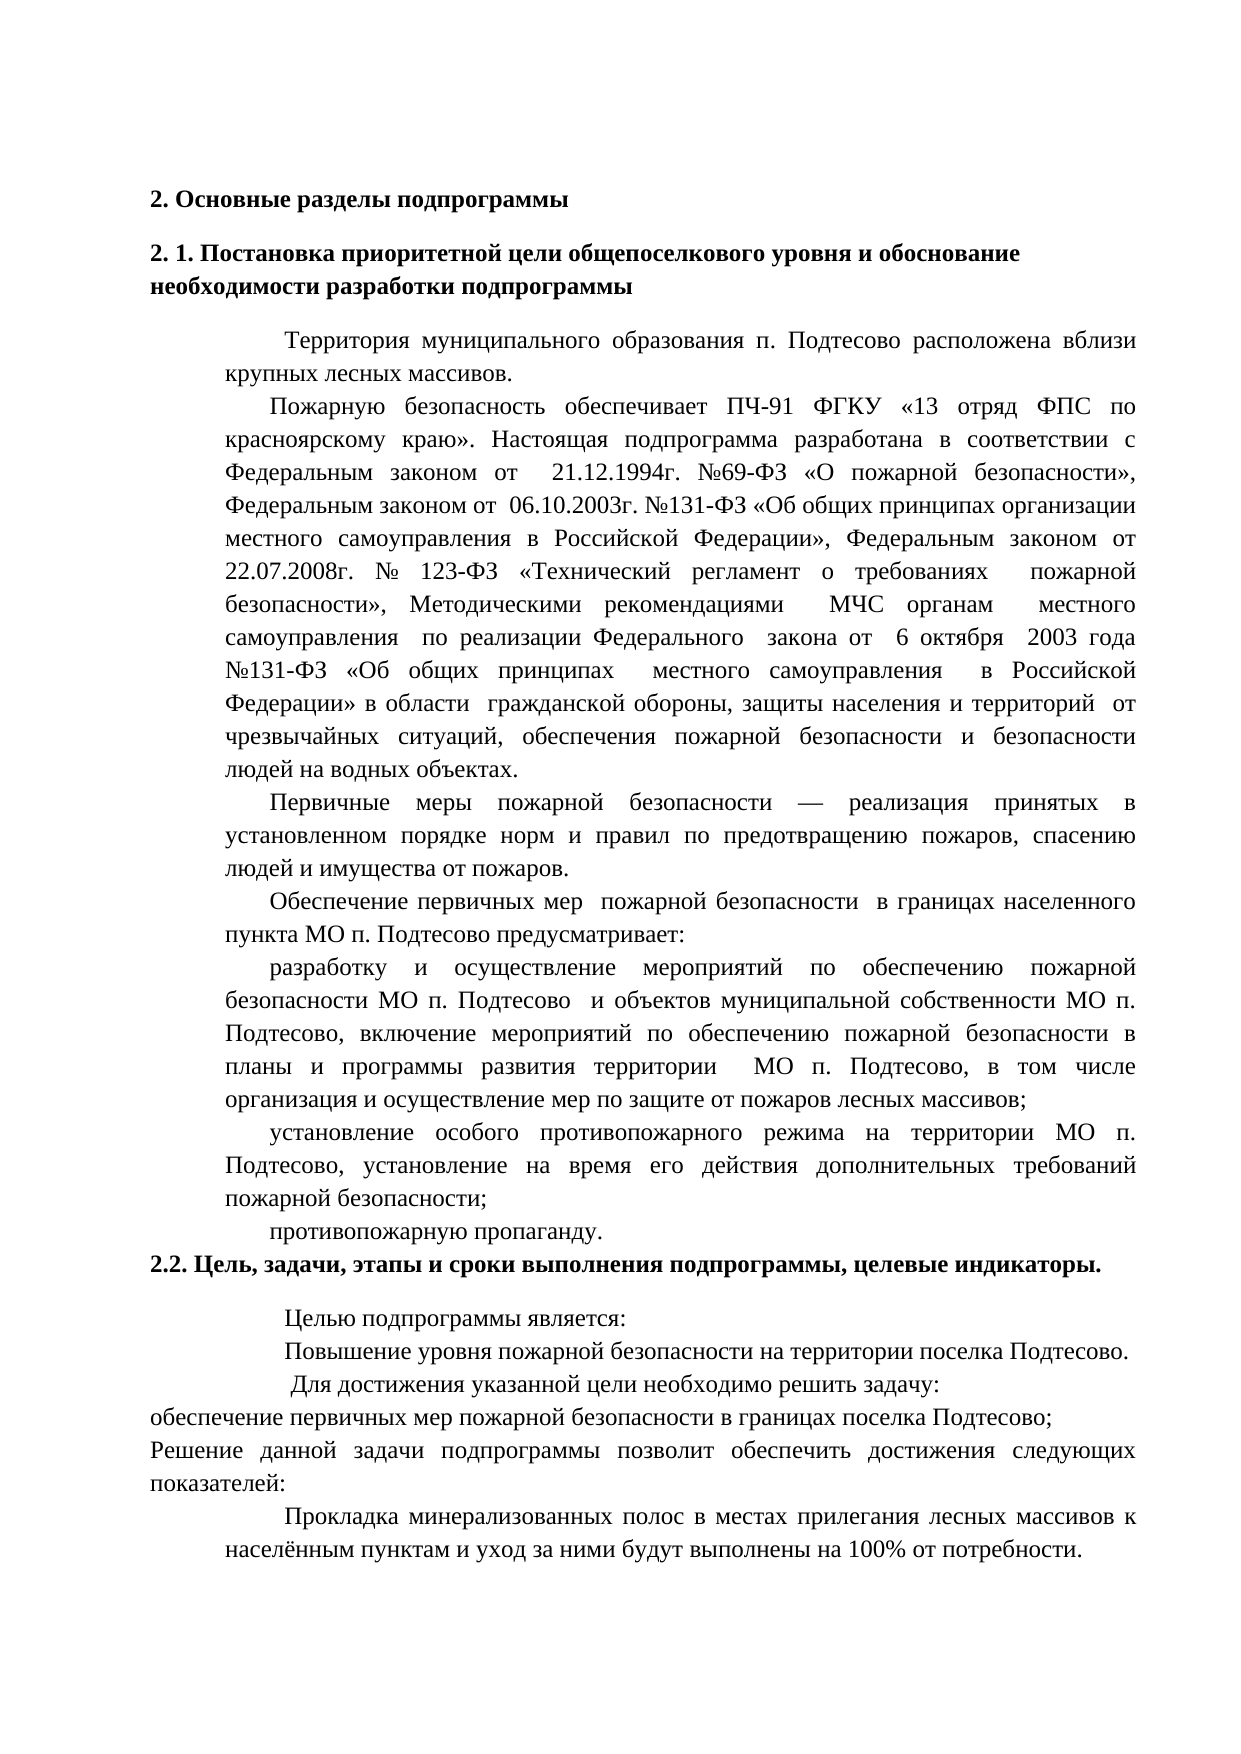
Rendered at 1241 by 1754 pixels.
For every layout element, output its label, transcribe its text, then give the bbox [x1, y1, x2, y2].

text установление особого противопожарного режима на территории МО п. Подтесово, установление на время его действия дополнительных требований пожарной безопасности; [225, 1117, 1137, 1212]
text 2.2. Цель, задачи, этапы и сроки выполнения подпрограммы, целевые индикаторы. [150, 1249, 1137, 1278]
text противопожарную пропаганду. [225, 1216, 1137, 1245]
text Целью подпрограммы является: [225, 1303, 1137, 1332]
text Для достижения указанной цели необходимо решить задачу: [225, 1369, 1137, 1398]
text Прокладка минерализованных полос в местах прилегания лесных массивов к населённым пунктам и уход за ними будут выполнены на 100% от потребности. [225, 1501, 1137, 1563]
text Первичные меры пожарной безопасности — реализация принятых в установленном порядке норм и правил по предотвращению пожаров, спасению людей и имущества от пожаров. [225, 787, 1137, 882]
text Территория муниципального образования п. Подтесово расположена вблизи крупных лесных массивов. [225, 325, 1137, 387]
text Пожарную безопасность обеспечивает ПЧ-91 ФГКУ «13 отряд ФПС по красноярскому краю». Настоящая подпрограмма разработана в соответствии с Федеральным законом от 21.12.1994г. №69-ФЗ «О пожарной безопасности», Федеральным законом от 06.10.2003г. №131-ФЗ «Об общих принципах организации местного самоуправления в Российской Федерации», Федеральным законом от 22.07.2008г. № 123-ФЗ «Технический регламент о требованиях пожарной безопасности», Методическими рекомендациями МЧС органам местного самоуправления по реализации Федерального закона от 6 октября 2003 года №131-ФЗ «Об общих принципах местного самоуправления в Российской Федерации» в области гражданской обороны, защиты населения и территорий от чрезвычайных ситуаций, обеспечения пожарной безопасности и безопасности людей на водных объектах. [225, 391, 1137, 783]
text Обеспечение первичных мер пожарной безопасности в границах населенного пункта МО п. Подтесово предусматривает: [225, 886, 1137, 948]
text 2. Основные разделы подпрограммы [150, 184, 1137, 213]
text Решение данной задачи подпрограммы позволит обеспечить достижения следующих показателей: [150, 1435, 1137, 1497]
text обеспечение первичных мер пожарной безопасности в границах поселка Подтесово; [150, 1402, 1137, 1431]
text разработку и осуществление мероприятий по обеспечению пожарной безопасности МО п. Подтесово и объектов муниципальной собственности МО п. Подтесово, включение мероприятий по обеспечению пожарной безопасности в планы и программы развития территории МО п. Подтесово, в том числе организация и осуществление мер по защите от пожаров лесных массивов; [225, 952, 1137, 1113]
text Повышение уровня пожарной безопасности на территории поселка Подтесово. [225, 1336, 1137, 1365]
text 2. 1. Постановка приоритетной цели общепоселкового уровня и обоснование необходимости разработки подпрограммы [150, 238, 1137, 300]
